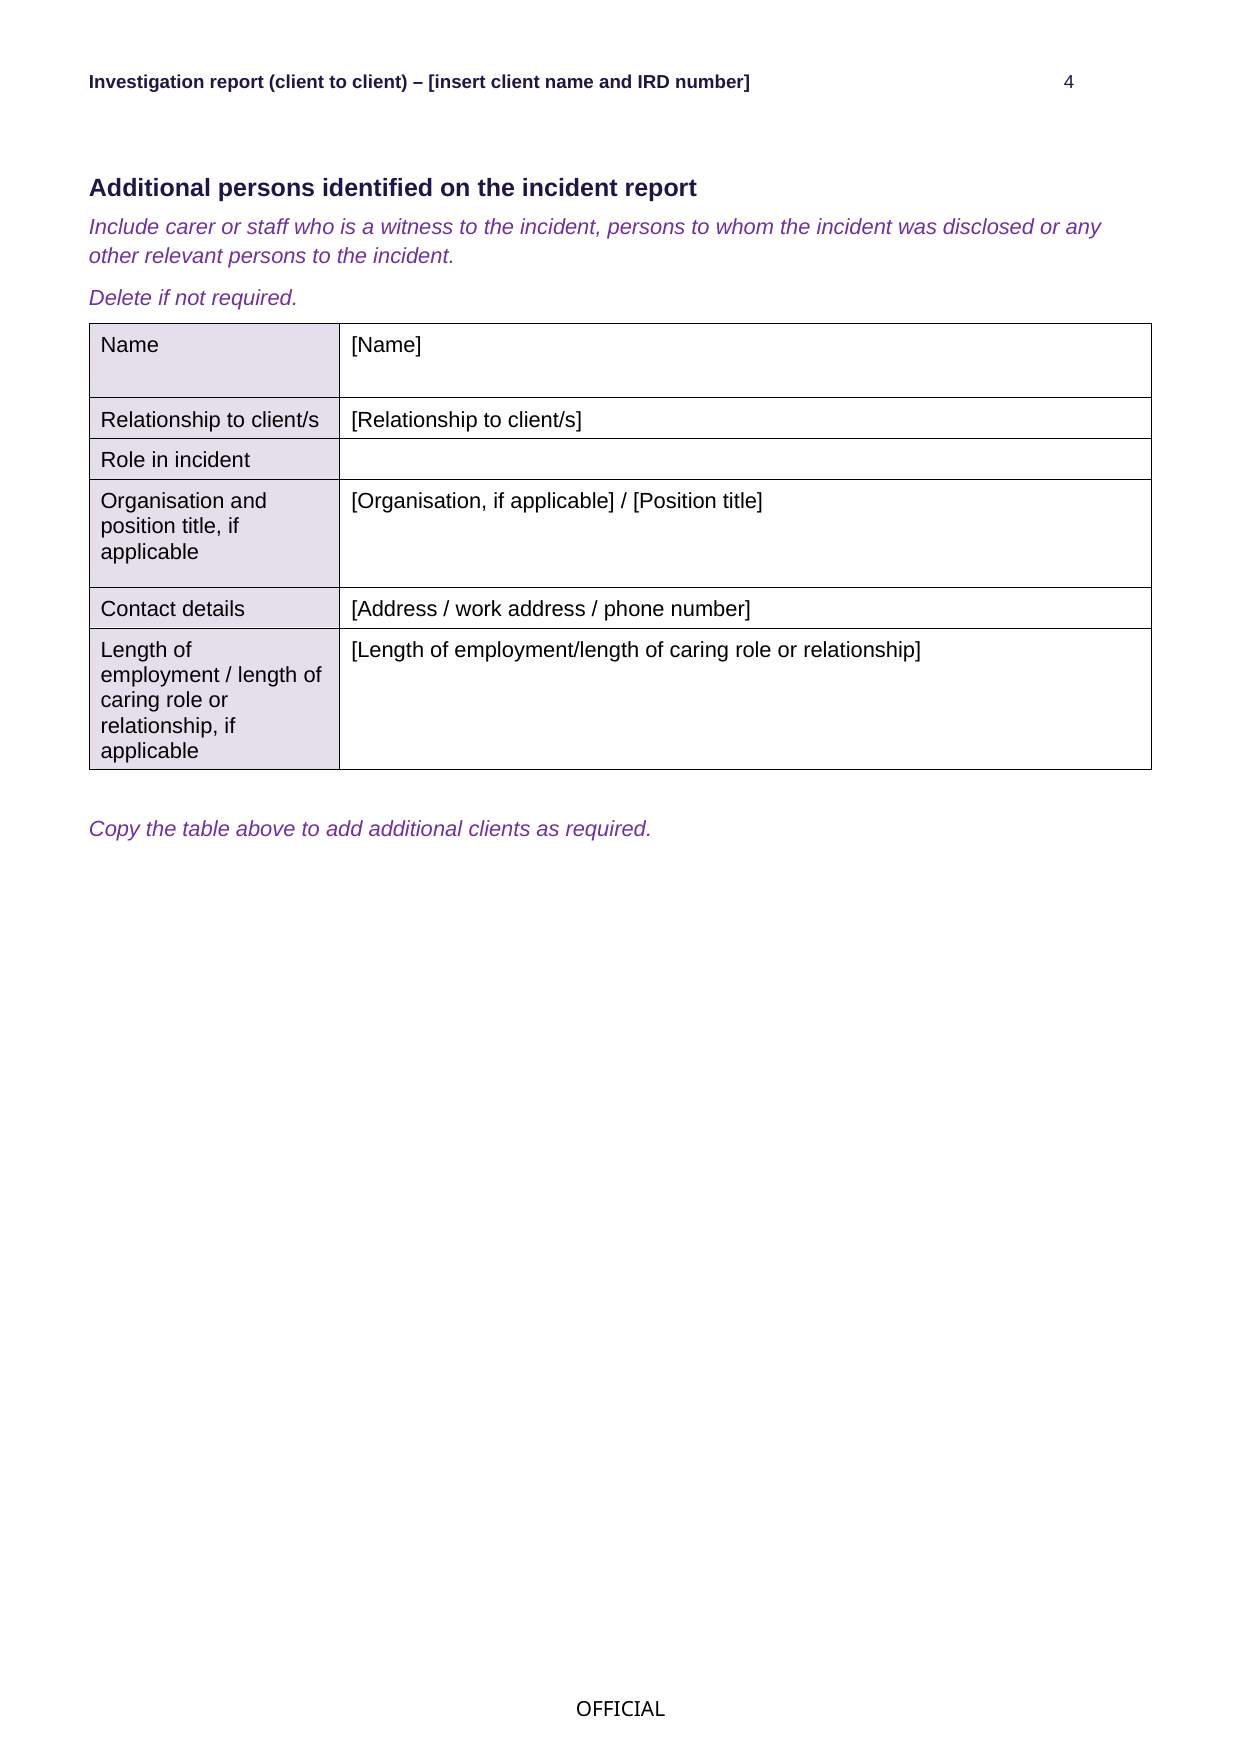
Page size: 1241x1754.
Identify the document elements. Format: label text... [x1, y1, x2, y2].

table_header Name [90, 324, 339, 397]
table_cell Organisation and position title, if applicable [90, 480, 339, 587]
table_header [Name] [340, 324, 1151, 397]
table_cell [Organisation, if applicable] / [Position title] [340, 480, 1151, 587]
table_cell [340, 439, 1151, 479]
table_cell Length of employment / length of caring role or relationship, if applicable [90, 629, 339, 769]
table_cell Relationship to client/s [90, 398, 339, 438]
table_cell [Address / work address / phone number] [340, 588, 1151, 627]
table_cell Role in incident [90, 439, 339, 479]
text Copy the table above to add additional clients as required. [89, 812, 1152, 841]
table_cell [Relationship to client/s] [340, 398, 1151, 438]
text Include carer or staff who is a witness to the incident, persons to whom the incident was disclosed or any other relevant persons to the incident. [89, 210, 1152, 268]
table_cell [Length of employment/length of caring role or relationship] [340, 629, 1151, 769]
text Delete if not required. [89, 281, 1152, 310]
table_cell Contact details [90, 588, 339, 627]
subtitle Additional persons identified on the incident report [89, 173, 1152, 202]
